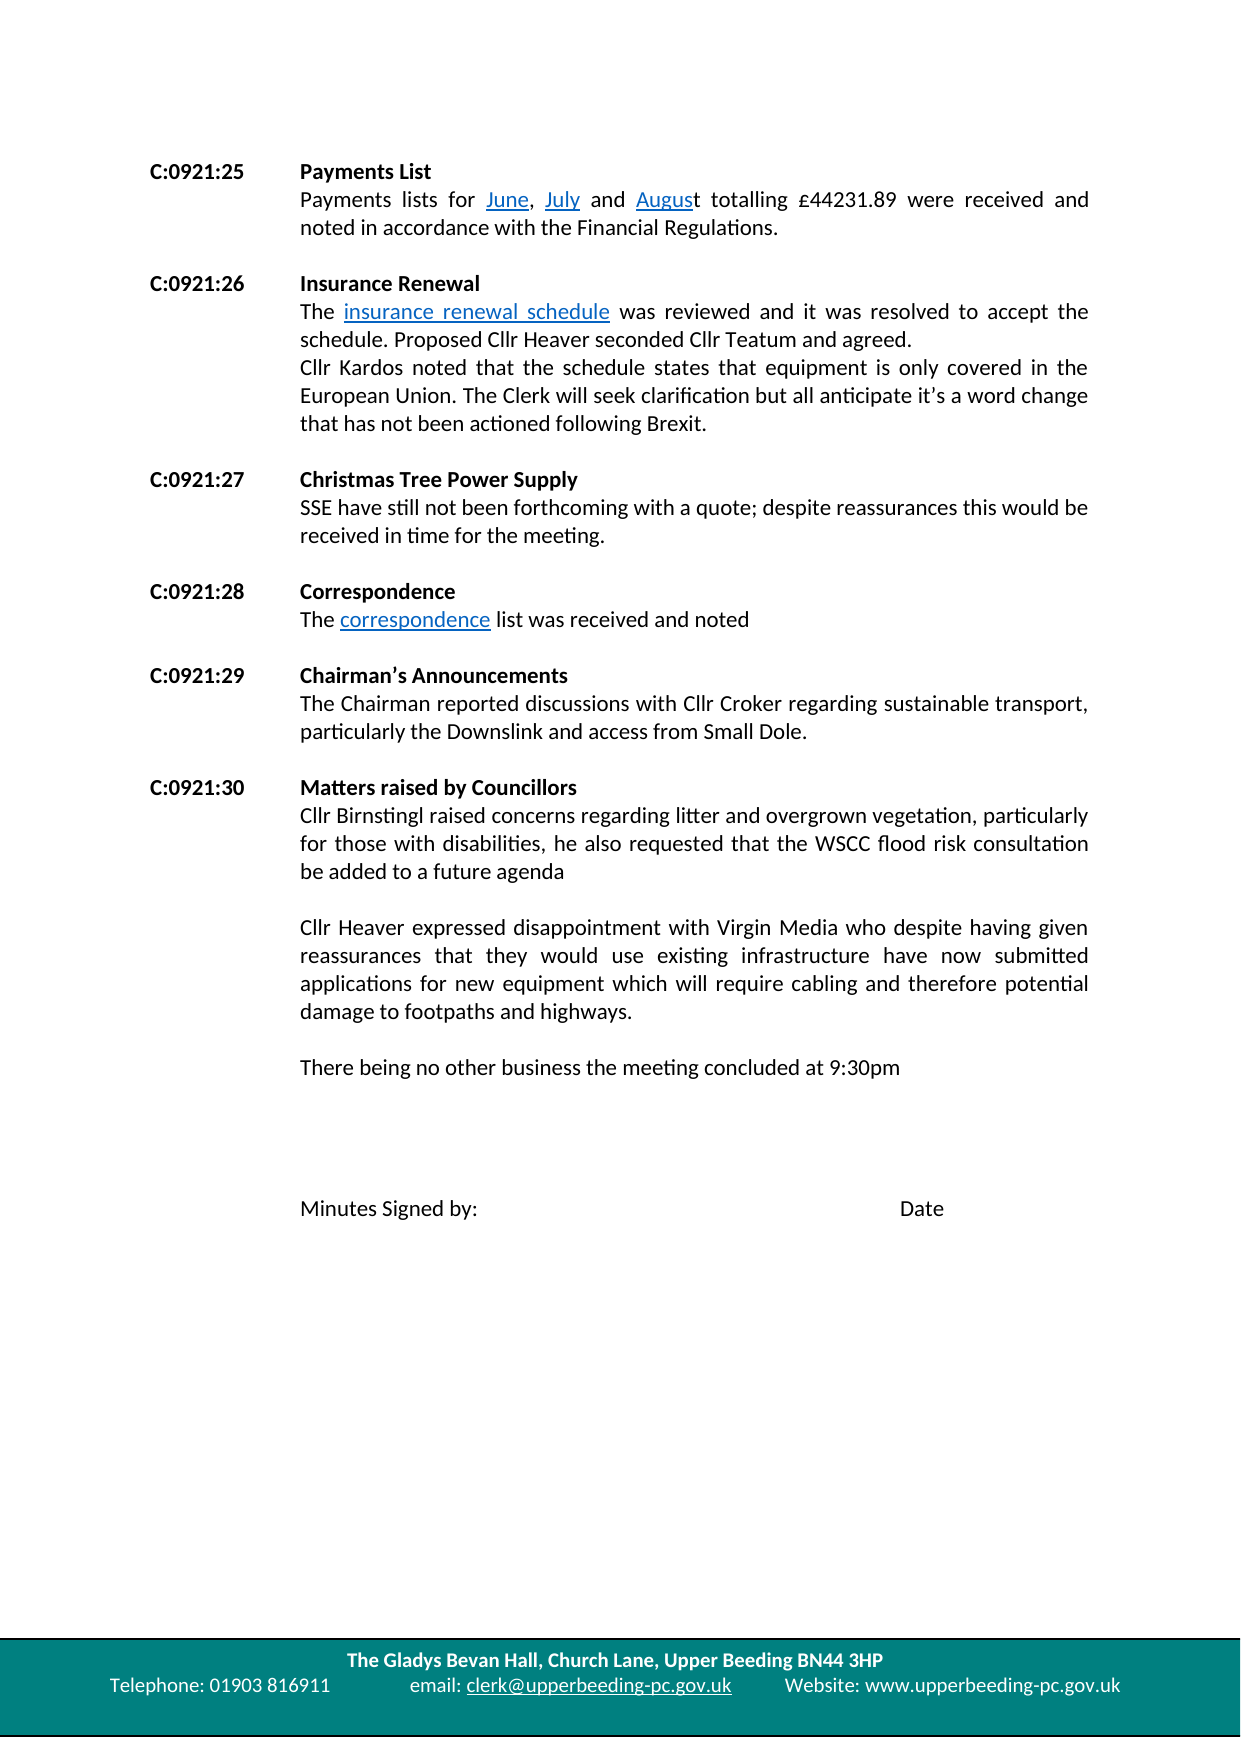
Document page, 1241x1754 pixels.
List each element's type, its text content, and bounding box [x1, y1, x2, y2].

text Cllr Kardos noted that the schedule states that equipment is only covered in the European Union. The Clerk will seek clarification but all anticipate it’s a word change that has not been actioned following Brexit. [300, 353, 1090, 437]
text The correspondence list was received and noted [300, 605, 1090, 633]
text The Chairman reported discussions with Cllr Croker regarding sustainable transport, particularly the Downslink and access from Small Dole. [150, 689, 1090, 745]
text There being no other business the meeting concluded at 9:30pm [225, 1053, 1090, 1082]
text C:0921:25 Payments List [150, 157, 1090, 185]
text C:0921:28 Correspondence [150, 577, 1090, 605]
text Cllr Birnstingl raised concerns regarding litter and overgrown vegetation, particularly for those with disabilities, he also requested that the WSCC flood risk consultation be added to a future agenda [150, 801, 1090, 885]
text C:0921:30 Matters raised by Councillors [150, 773, 1090, 801]
text SSE have still not been forthcoming with a quote; despite reassurances this would be received in time for the meeting. [300, 493, 1090, 549]
text Payments lists for June, July and August totalling £44231.89 were received and noted in accordance with the Financial Regulations. [300, 185, 1090, 241]
text C:0921:26 Insurance Renewal [150, 269, 1090, 297]
text C:0921:29 Chairman’s Announcements [150, 661, 1090, 689]
text Cllr Heaver expressed disappointment with Virgin Media who despite having given reassurances that they would use existing infrastructure have now submitted applications for new equipment which will require cabling and therefore potential damage to footpaths and highways. [150, 913, 1090, 1026]
text Minutes Signed by: Date [300, 1194, 1090, 1222]
text C:0921:27 Christmas Tree Power Supply [150, 465, 1090, 493]
text The insurance renewal schedule was reviewed and it was resolved to accept the schedule. Proposed Cllr Heaver seconded Cllr Teatum and agreed. [300, 297, 1090, 353]
